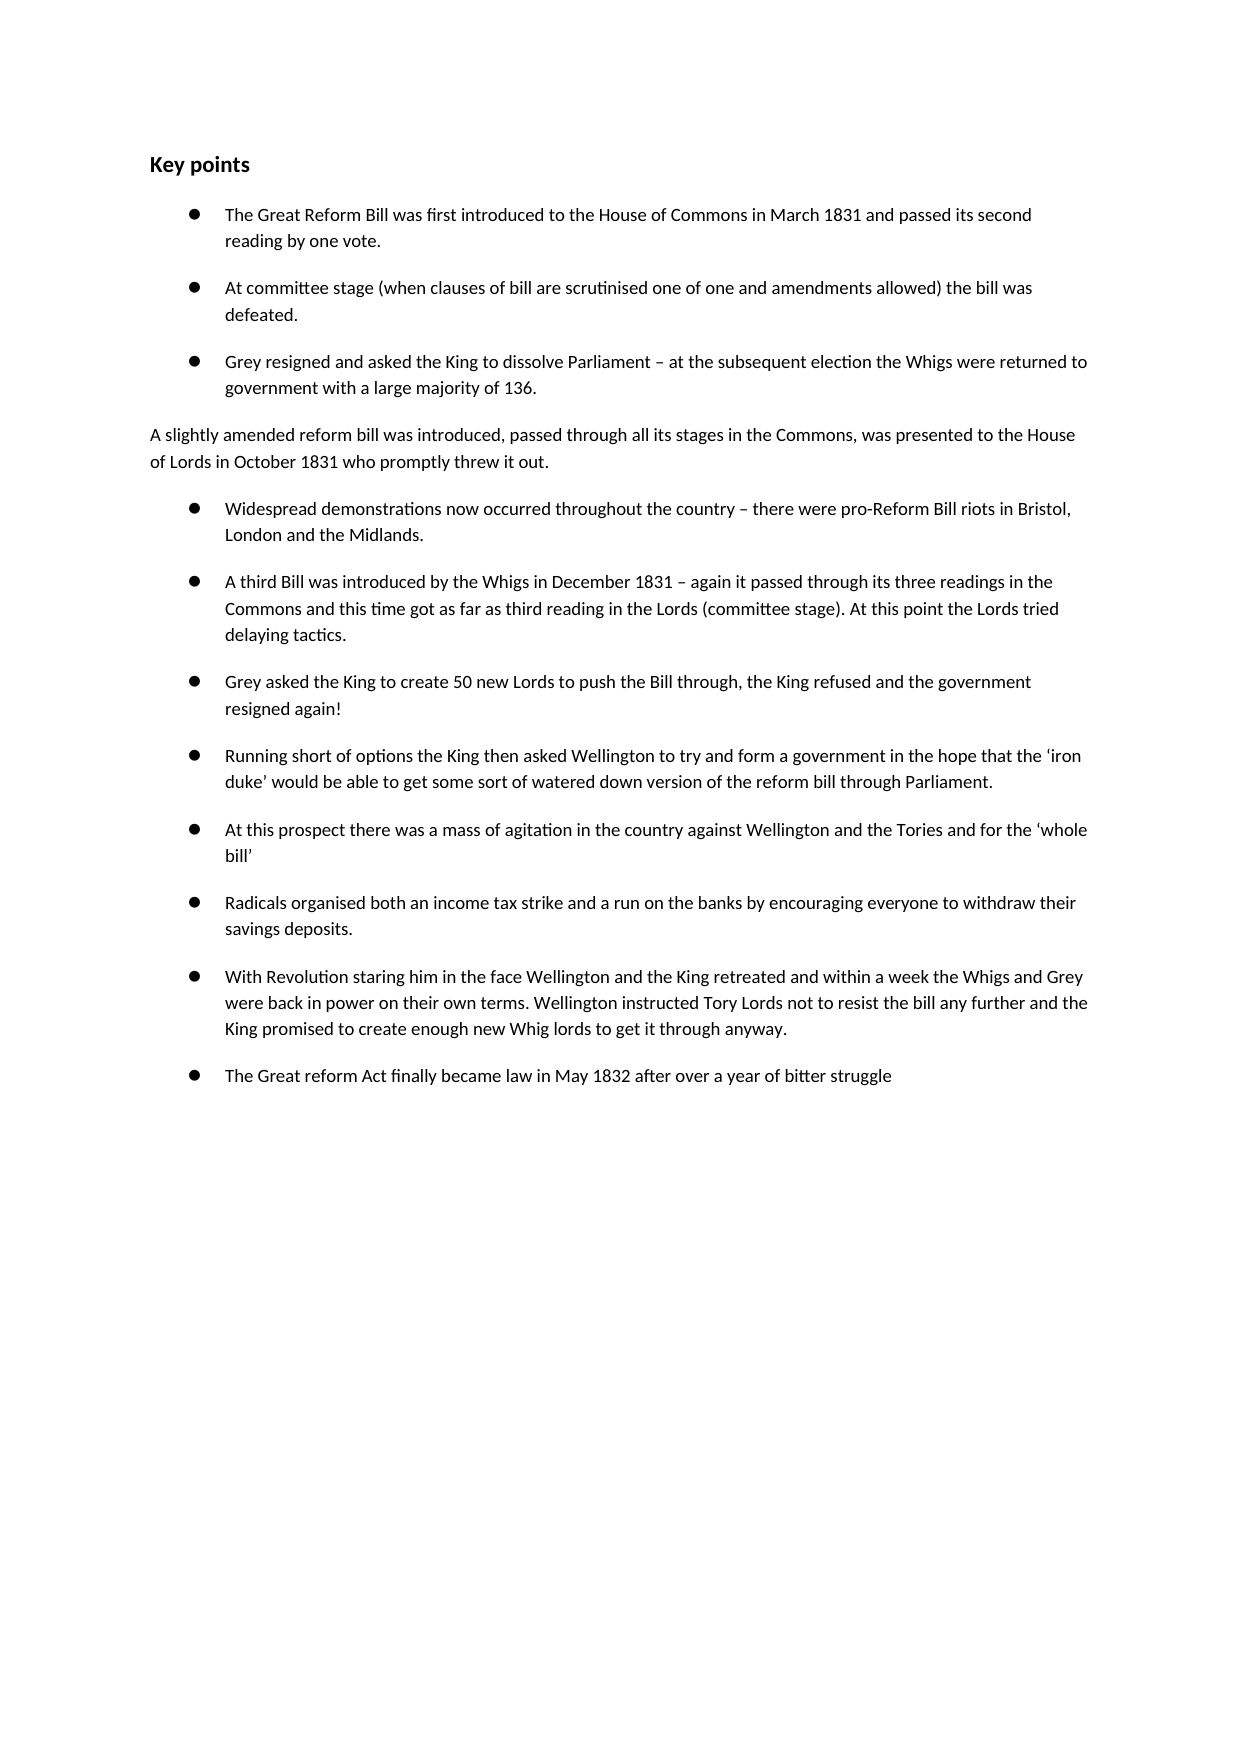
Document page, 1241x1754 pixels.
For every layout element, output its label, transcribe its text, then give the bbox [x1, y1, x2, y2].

list Grey asked the King to create 50 new Lords to push the Bill through, the King refused and the government resigned again! [187, 671, 1090, 720]
list Running short of options the King then asked Wellington to try and form a government in the hope that the ‘iron duke’ would be able to get some sort of watered down version of the reform bill through Parliament. [187, 744, 1090, 793]
list Radicals organised both an income tax strike and a run on the banks by encouraging everyone to withdraw their savings deposits. [187, 891, 1090, 941]
list With Revolution staring him in the face Wellington and the King retreated and within a week the Whigs and Grey were back in power on their own terms. Wellington instructed Tory Lords not to resist the bill any further and the King promised to create enough new Whig lords to get it through anyway. [187, 965, 1090, 1040]
list The Great reform Act finally became law in May 1832 after over a year of bitter struggle [187, 1065, 1090, 1088]
text A slightly amended reform bill was introduced, passed through all its stages in the Commons, was presented to the House of Lords in October 1831 who promptly threw it out. [150, 424, 1090, 473]
list Grey resigned and asked the King to dissolve Parliament – at the subsequent election the Whigs were returned to government with a large majority of 136. [187, 350, 1090, 399]
list Widespread demonstrations now occurred throughout the country – there were pro-Reform Bill riots in Bristol, London and the Midlands. [187, 497, 1090, 546]
list At this prospect there was a mass of agitation in the country against Wellington and the Tories and for the ‘whole bill’ [187, 818, 1090, 867]
list A third Bill was introduced by the Whigs in December 1831 – again it passed through its three readings in the Commons and this time got as far as third reading in the Lords (committee stage). At this point the Lords tried delaying tactics. [187, 571, 1090, 646]
text Key points [150, 150, 1090, 178]
list The Great Reform Bill was first introduced to the House of Commons in March 1831 and passed its second reading by one vote. [187, 203, 1090, 252]
list At committee stage (when clauses of bill are scrutinised one of one and amendments allowed) the bill was defeated. [187, 277, 1090, 326]
